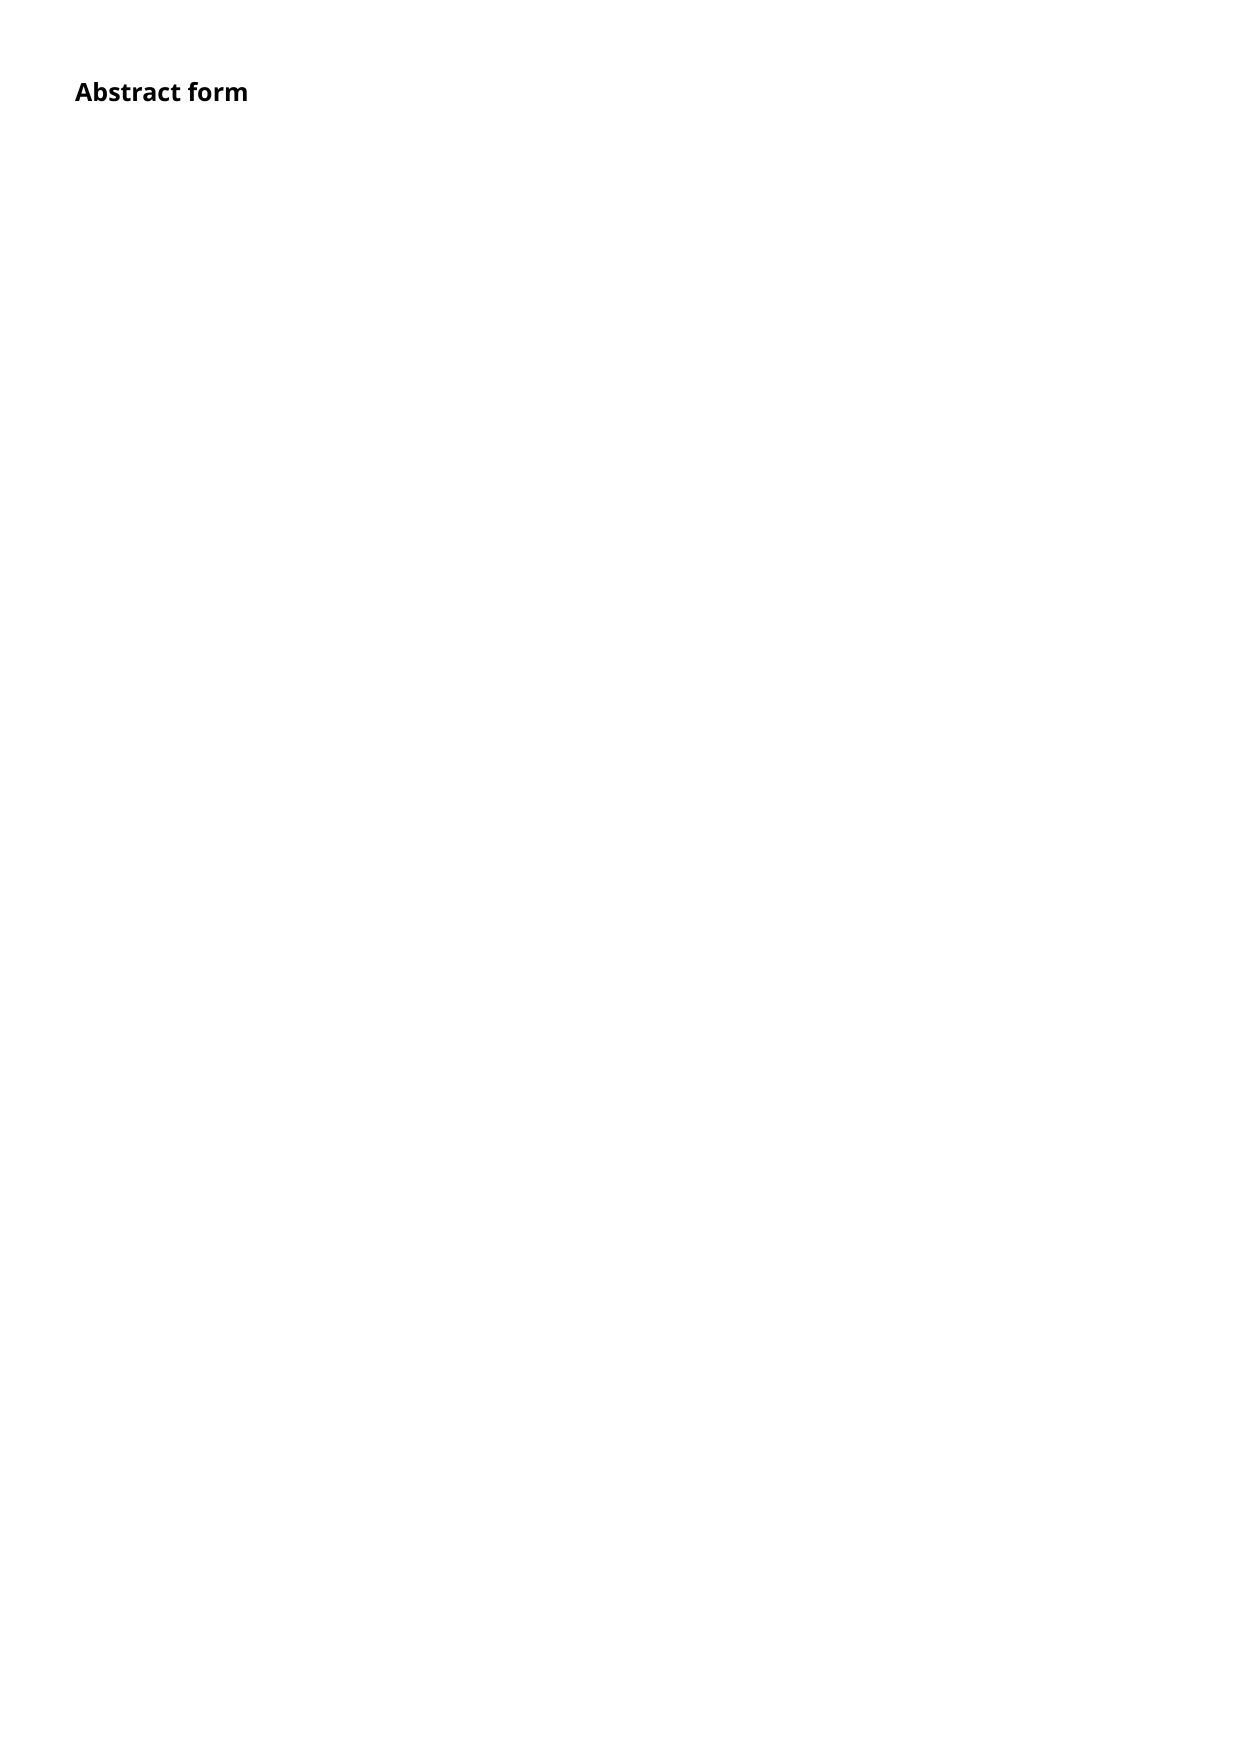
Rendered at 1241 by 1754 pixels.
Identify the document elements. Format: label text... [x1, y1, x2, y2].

text Abstract form [75, 75, 1165, 109]
